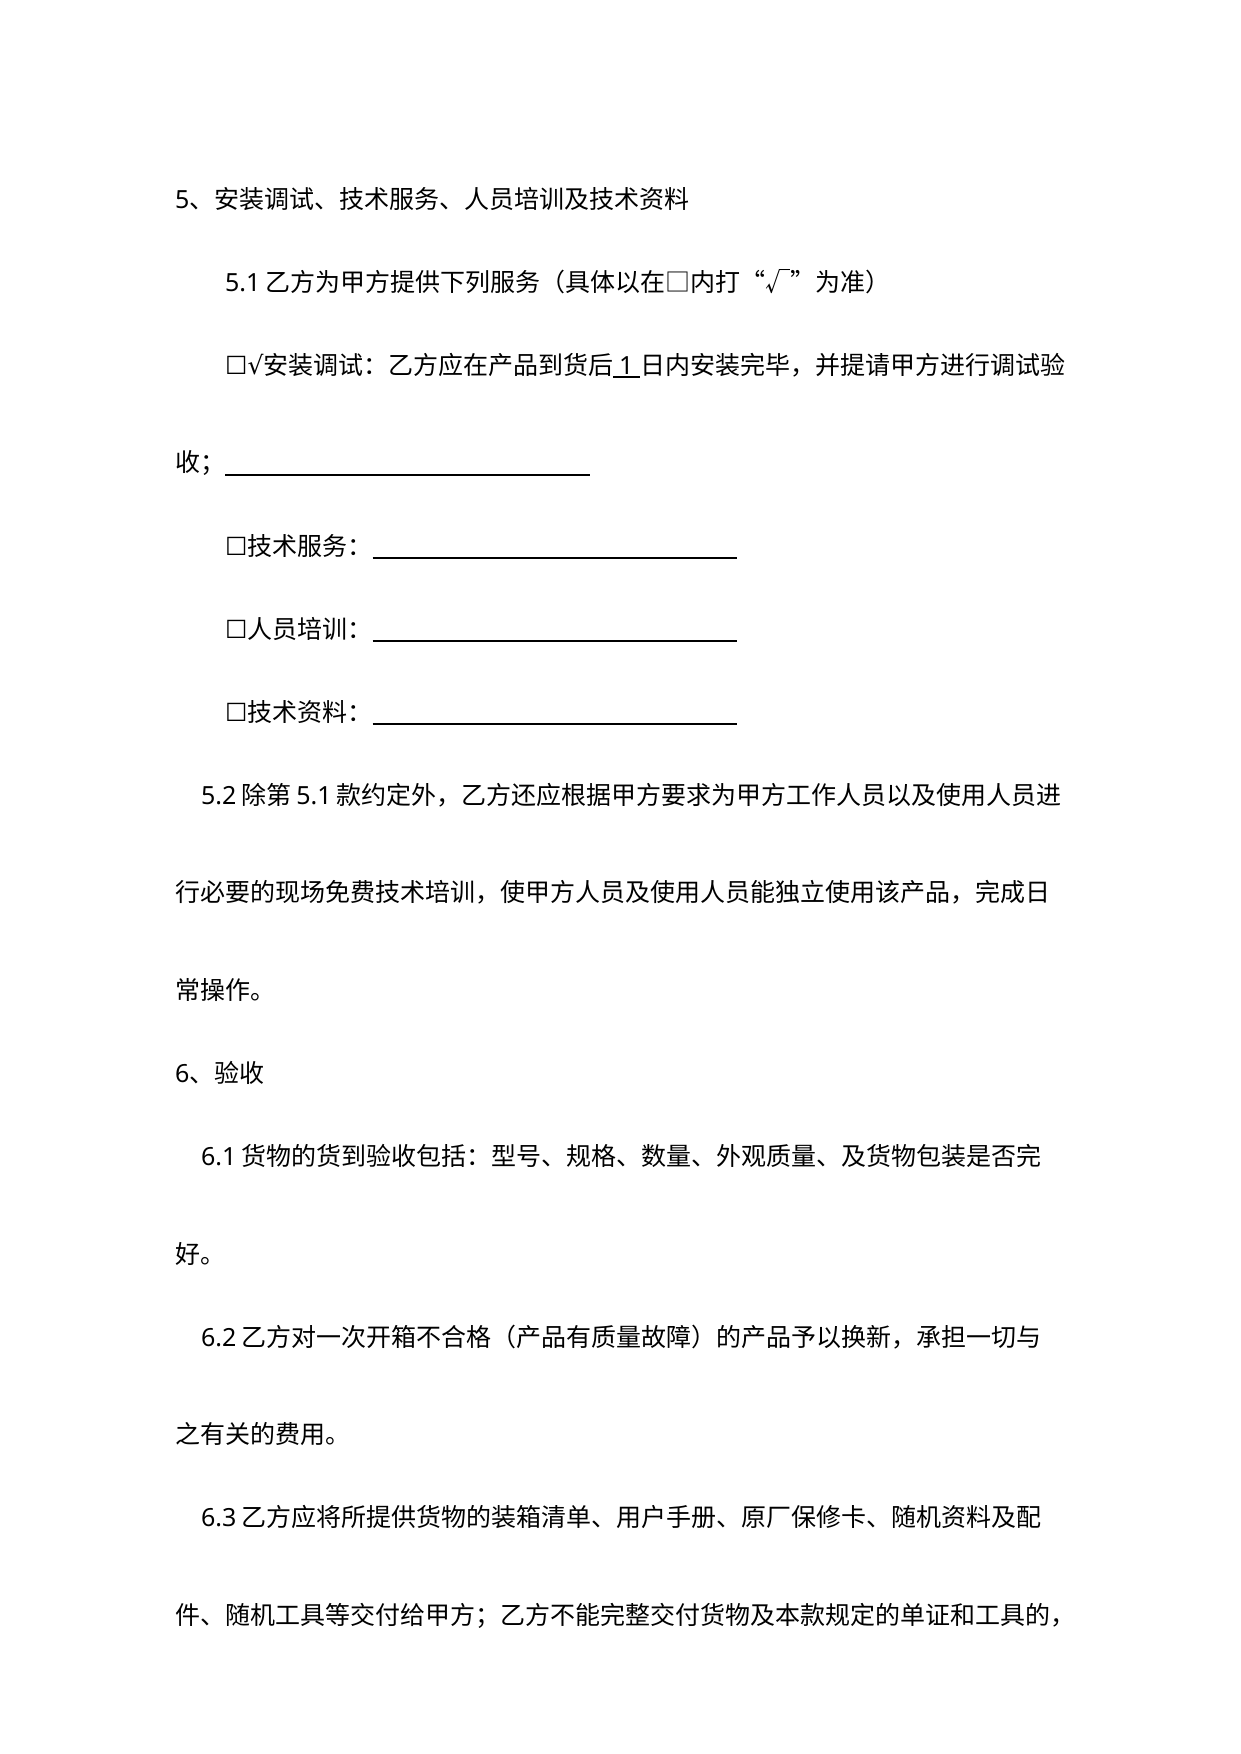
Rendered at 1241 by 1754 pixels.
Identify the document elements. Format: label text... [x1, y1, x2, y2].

text 5、安装调试、技术服务、人员培训及技术资料 [175, 165, 1065, 230]
text 5.1乙方为甲方提供下列服务（具体以在□内打“√”为准） [175, 248, 1065, 313]
text 5.2除第5.1款约定外，乙方还应根据甲方要求为甲方工作人员以及使用人员进行必要的现场免费技术培训，使甲方人员及使用人员能独立使用该产品，完成日常操作。 [175, 761, 1065, 1021]
text 人员培训： [175, 595, 1065, 660]
text 6.2乙方对一次开箱不合格（产品有质量故障）的产品予以换新，承担一切与之有关的费用。 [175, 1303, 1065, 1465]
text 6.1货物的货到验收包括：型号、规格、数量、外观质量、及货物包装是否完好。 [175, 1122, 1065, 1285]
text 安装调试：乙方应在产品到货后 1 日内安装完毕，并提请甲方进行调试验收； [175, 331, 1065, 493]
text 技术服务： [175, 512, 1065, 577]
text 6、验收 [175, 1039, 1065, 1104]
text 技术资料： [175, 678, 1065, 743]
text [175, 1483, 1065, 1646]
